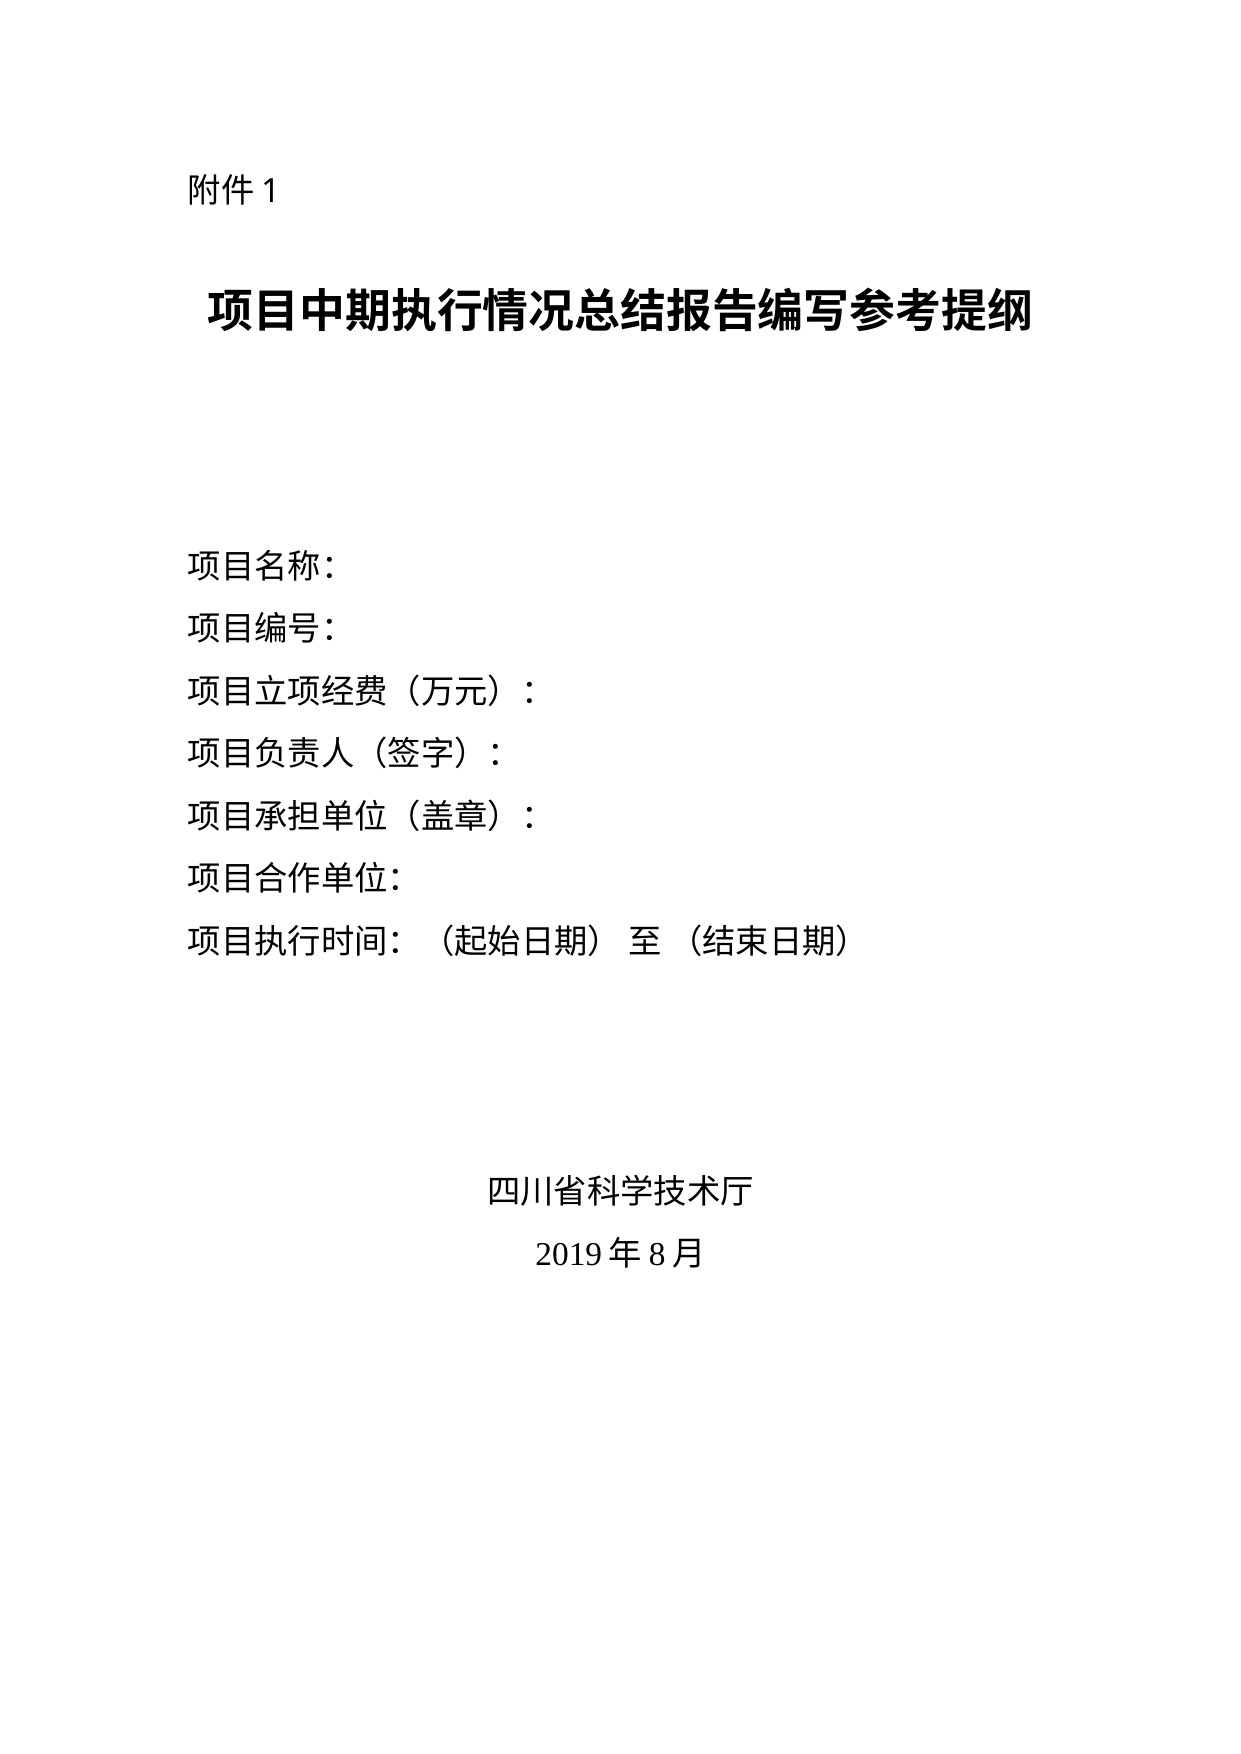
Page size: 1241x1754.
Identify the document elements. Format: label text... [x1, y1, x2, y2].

text 项目立项经费（万元）： [187, 653, 1053, 716]
text 项目负责人（签字）： [187, 716, 1053, 778]
text 项目中期执行情况总结报告编写参考提纲 [187, 274, 1053, 341]
text 项目编号： [187, 591, 1053, 653]
text 附件1 [187, 162, 1053, 212]
text 2019年8月 [187, 1216, 1053, 1278]
text 项目合作单位： [187, 841, 1053, 903]
text 项目承担单位（盖章）： [187, 778, 1053, 841]
text 项目名称： [187, 528, 1053, 591]
text 项目执行时间：（起始日期） 至 （结束日期） [187, 903, 1053, 966]
text 四川省科学技术厅 [187, 1153, 1053, 1216]
